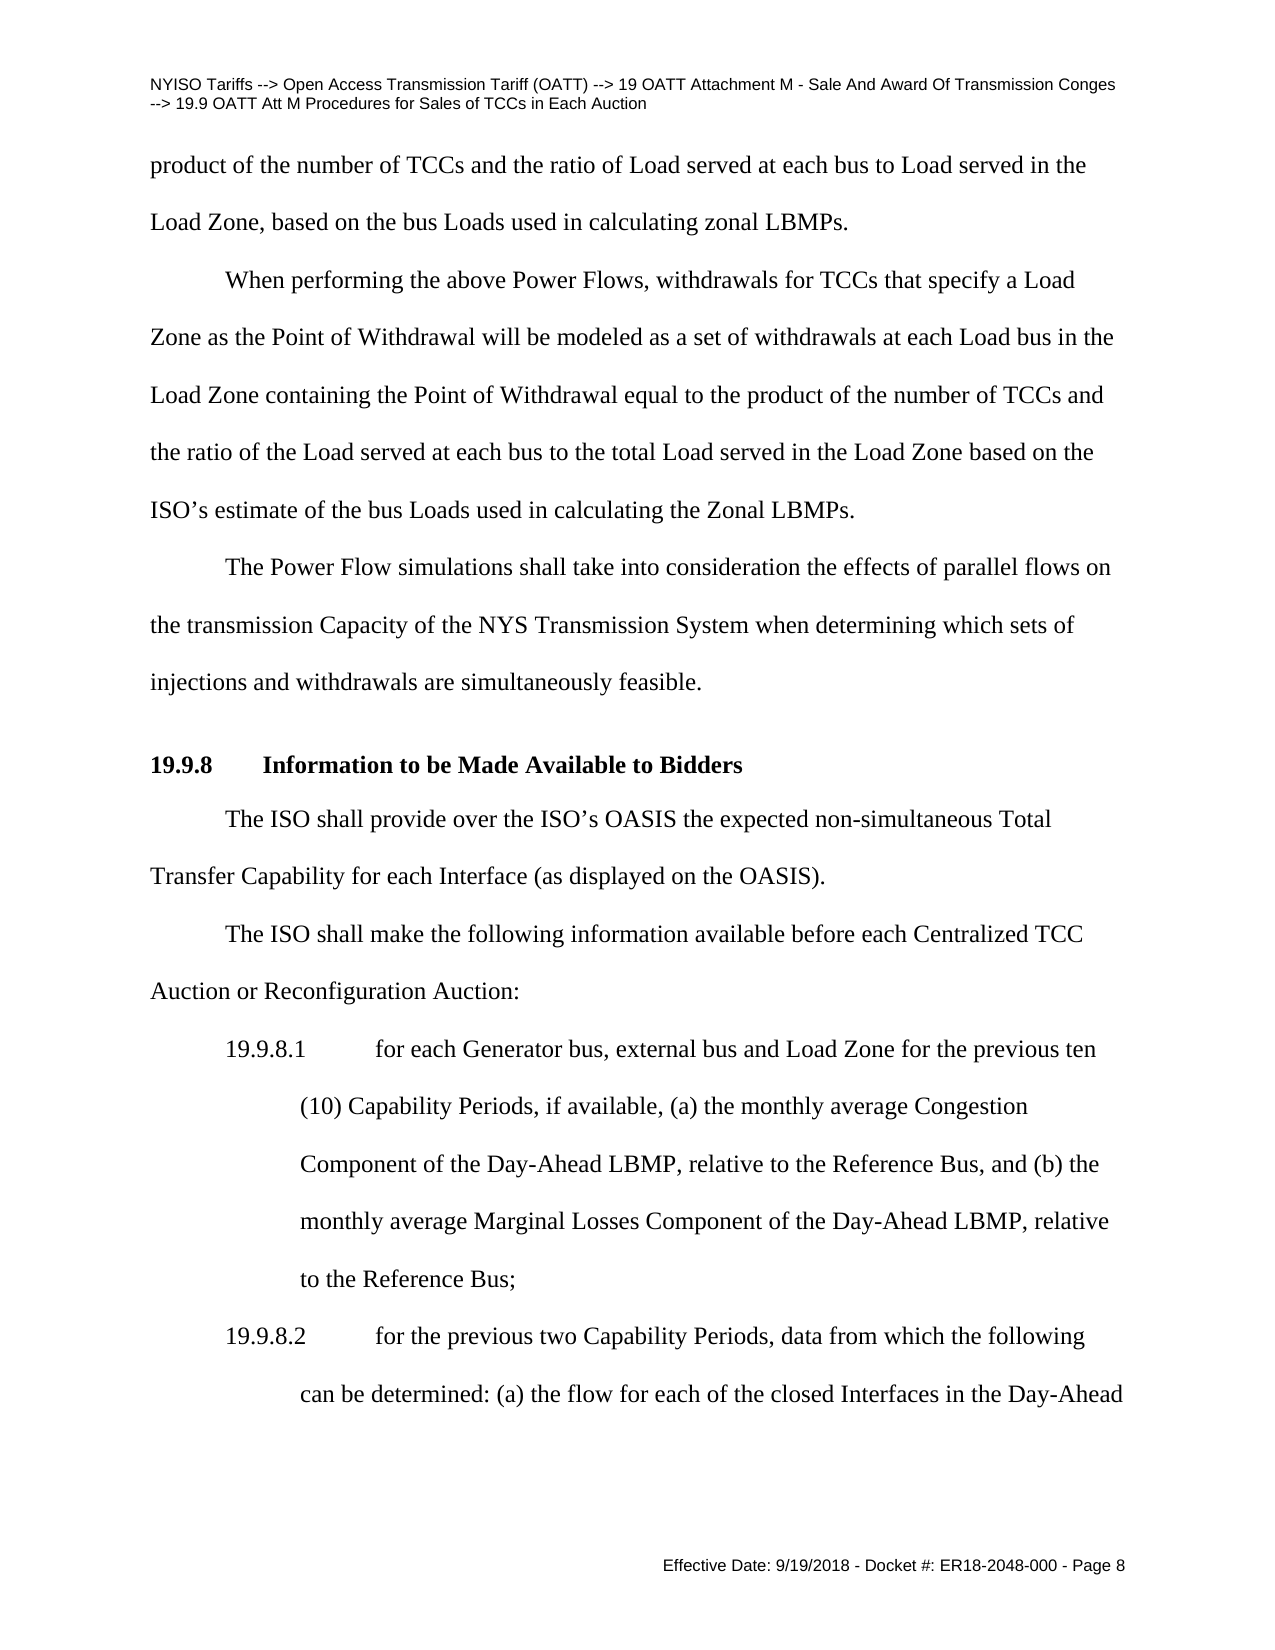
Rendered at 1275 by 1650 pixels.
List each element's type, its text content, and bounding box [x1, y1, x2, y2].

text When performing the above Power Flows, withdrawals for TCCs that specify a Load Zone as the Point of Withdrawal will be modeled as a set of withdrawals at each Load bus in the Load Zone containing the Point of Withdrawal equal to the product of the number of TCCs and the ratio of the Load served at each bus to the total Load served in the Load Zone based on the ISO’s estimate of the bus Loads used in calculating the Zonal LBMPs. [150, 265, 1125, 524]
text 19.9.8.1 for each Generator bus, external bus and Load Zone for the previous ten (10) Capability Periods, if available, (a) the monthly average Congestion Component of the Day-Ahead LBMP, relative to the Reference Bus, and (b) the monthly average Marginal Losses Component of the Day-Ahead LBMP, relative to the Reference Bus; [225, 1034, 1125, 1292]
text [150, 150, 1125, 236]
text The ISO shall make the following information available before each Centralized TCC Auction or Reconfiguration Auction: [150, 919, 1125, 1005]
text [225, 1321, 1125, 1407]
text The ISO shall provide over the ISO’s OASIS the expected non-simultaneous Total Transfer Capability for each Interface (as displayed on the OASIS). [150, 804, 1125, 890]
subtitle 19.9.8 Information to be Made Available to Bidders [150, 750, 1059, 779]
text The Power Flow simulations shall take into consideration the effects of parallel flows on the transmission Capacity of the NYS Transmission System when determining which sets of injections and withdrawals are simultaneously feasible. [150, 552, 1125, 696]
